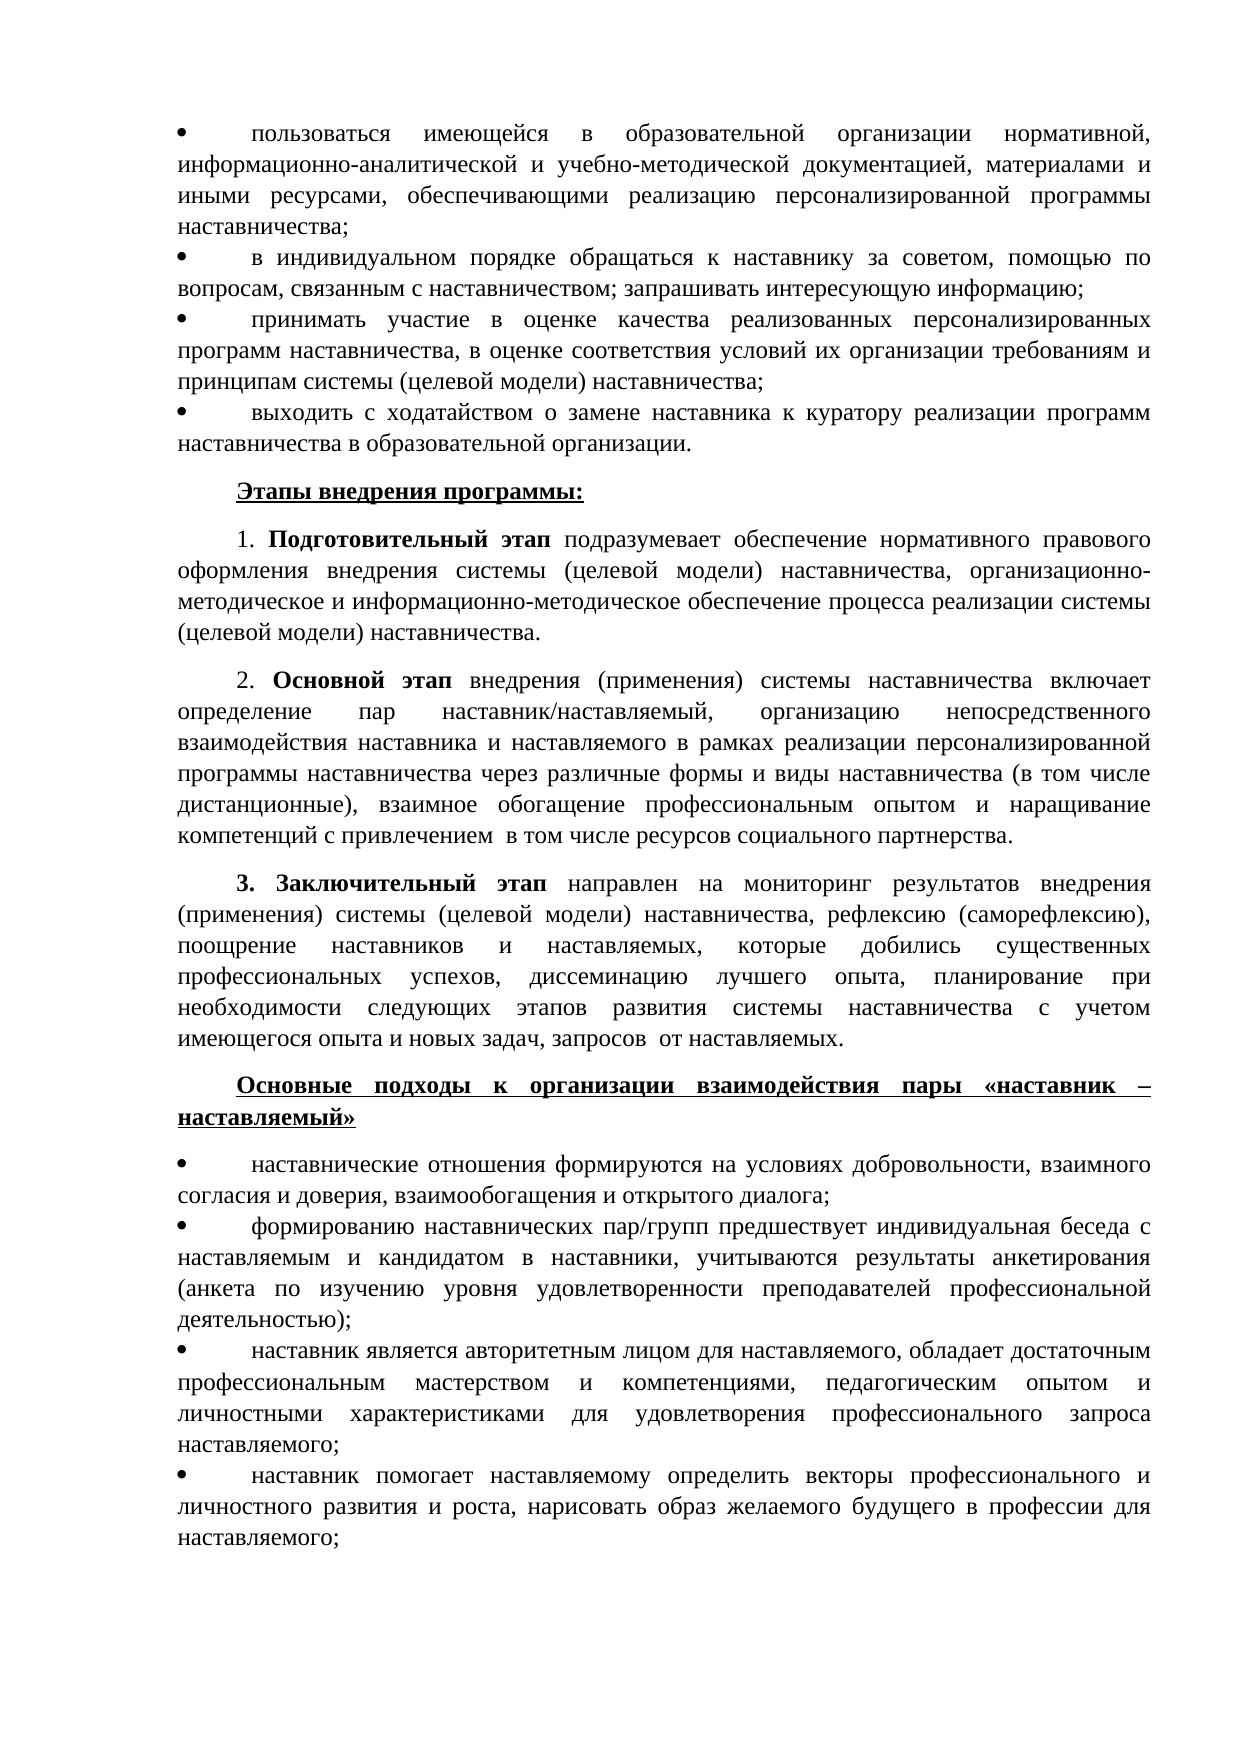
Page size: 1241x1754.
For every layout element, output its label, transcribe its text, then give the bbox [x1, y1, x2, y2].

list формированию наставнических пар/групп предшествует индивидуальная беседа с наставляемым и кандидатом в наставники, учитываются результаты анкетирования (анкета по изучению уровня удовлетворенности преподавателей профессиональной деятельностью); [177, 1211, 1152, 1333]
text 2. Основной этап внедрения (применения) системы наставничества включает определение пар наставник/наставляемый, организацию непосредственного взаимодействия наставника и наставляемого в рамках реализации персонализированной программы наставничества через различные формы и виды наставничества (в том числе дистанционные), взаимное обогащение профессиональным опытом и наращивание компетенций с привлечением в том числе ресурсов социального партнерства. [177, 665, 1152, 849]
list пользоваться имеющейся в образовательной организации нормативной, информационно-аналитической и учебно-методической документацией, материалами и иными ресурсами, обеспечивающими реализацию персонализированной программы наставничества; [177, 118, 1152, 240]
list выходить с ходатайством о замене наставника к куратору реализации программ наставничества в образовательной организации. [177, 397, 1152, 457]
text Основные подходы к организации взаимодействия пары «наставник – наставляемый» [177, 1071, 1152, 1130]
list наставник помогает наставляемому определить векторы профессионального и личностного развития и роста, нарисовать образ желаемого будущего в профессии для наставляемого; [177, 1460, 1152, 1551]
text 3. Заключительный этап направлен на мониторинг результатов внедрения (применения) системы (целевой модели) наставничества, рефлексию (саморефлексию), поощрение наставников и наставляемых, которые добились существенных профессиональных успехов, диссеминацию лучшего опыта, планирование при необходимости следующих этапов развития системы наставничества с учетом имеющегося опыта и новых задач, запросов от наставляемых. [177, 868, 1152, 1052]
text 1. Подготовительный этап подразумевает обеспечение нормативного правового оформления внедрения системы (целевой модели) наставничества, организационно-методическое и информационно-методическое обеспечение процесса реализации системы (целевой модели) наставничества. [177, 524, 1152, 646]
list наставнические отношения формируются на условиях добровольности, взаимного согласия и доверия, взаимообогащения и открытого диалога; [177, 1149, 1152, 1209]
list принимать участие в оценке качества реализованных персонализированных программ наставничества, в оценке соответствия условий их организации требованиям и принципам системы (целевой модели) наставничества; [177, 304, 1152, 395]
list в индивидуальном порядке обращаться к наставнику за советом, помощью по вопросам, связанным с наставничеством; запрашивать интересующую информацию; [177, 242, 1152, 302]
text Этапы внедрения программы: [177, 476, 1152, 505]
list наставник является авторитетным лицом для наставляемого, обладает достаточным профессиональным мастерством и компетенциями, педагогическим опытом и личностными характеристиками для удовлетворения профессионального запроса наставляемого; [177, 1336, 1152, 1457]
